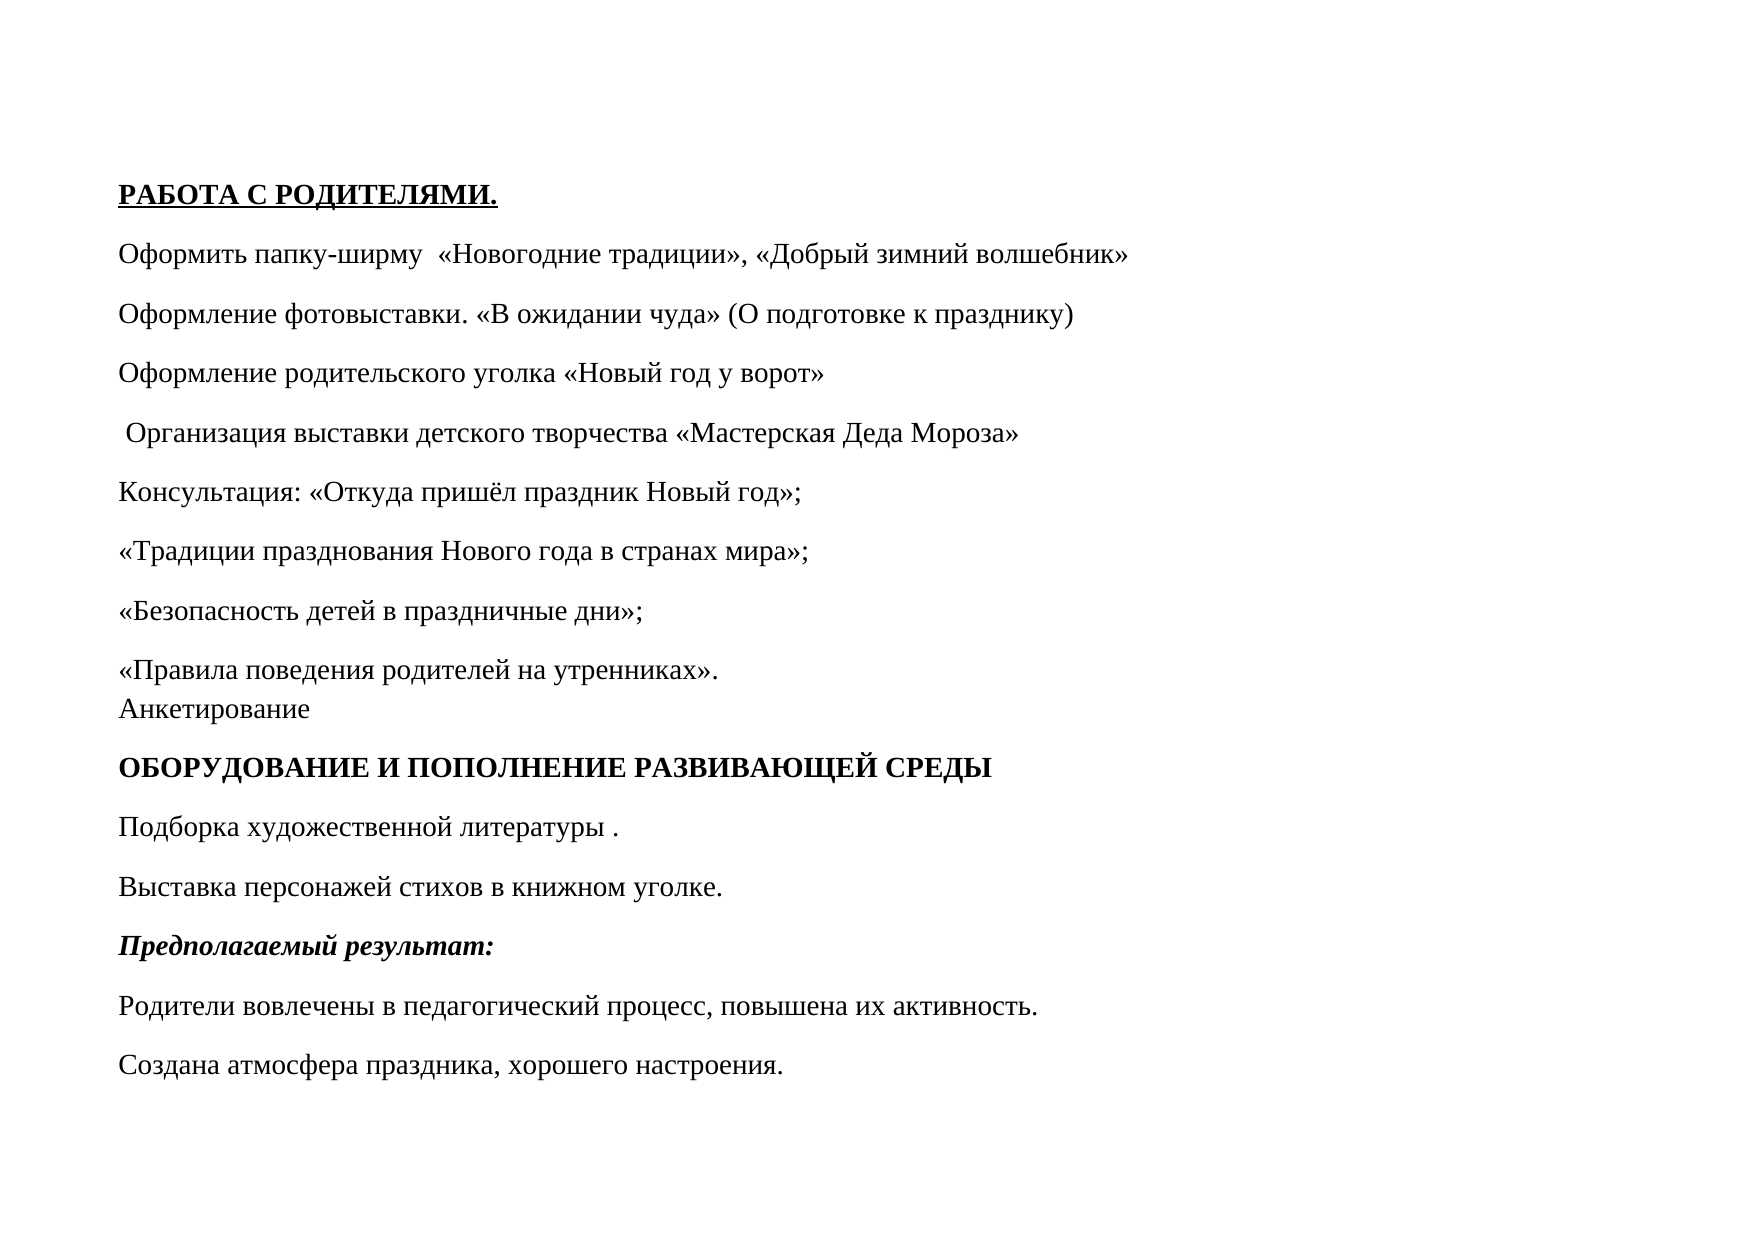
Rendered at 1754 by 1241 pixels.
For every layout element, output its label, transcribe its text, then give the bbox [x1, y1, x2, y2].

text «Традиции празднования Нового года в странах мира»; [118, 533, 1636, 567]
text Оформление фотовыставки. «В ожидании чуда» (О подготовке к празднику) [118, 296, 1636, 329]
text Оформление родительского уголка «Новый год у ворот» [118, 355, 1636, 389]
text «Правила поведения родителей на утренниках». Анкетирование [118, 652, 1636, 724]
text Предполагаемый результат: [118, 928, 1636, 962]
text РАБОТА С РОДИТЕЛЯМИ. [118, 177, 1636, 211]
text «Безопасность детей в праздничные дни»; [118, 593, 1636, 626]
text Выставка персонажей стихов в книжном уголке. [118, 869, 1636, 902]
text Оформить папку-ширму «Новогодние традиции», «Добрый зимний волшебник» [118, 237, 1636, 270]
text Родители вовлечены в педагогический процесс, повышена их активность. [118, 988, 1636, 1021]
text Консультация: «Откуда пришёл праздник Новый год»; [118, 474, 1636, 508]
text Создана атмосфера праздника, хорошего настроения. [118, 1047, 1636, 1081]
text ОБОРУДОВАНИЕ И ПОПОЛНЕНИЕ РАЗВИВАЮЩЕЙ СРЕДЫ [118, 750, 1636, 784]
text Организация выставки детского творчества «Мастерская Деда Мороза» [118, 415, 1636, 448]
text Подборка художественной литературы . [118, 809, 1636, 843]
